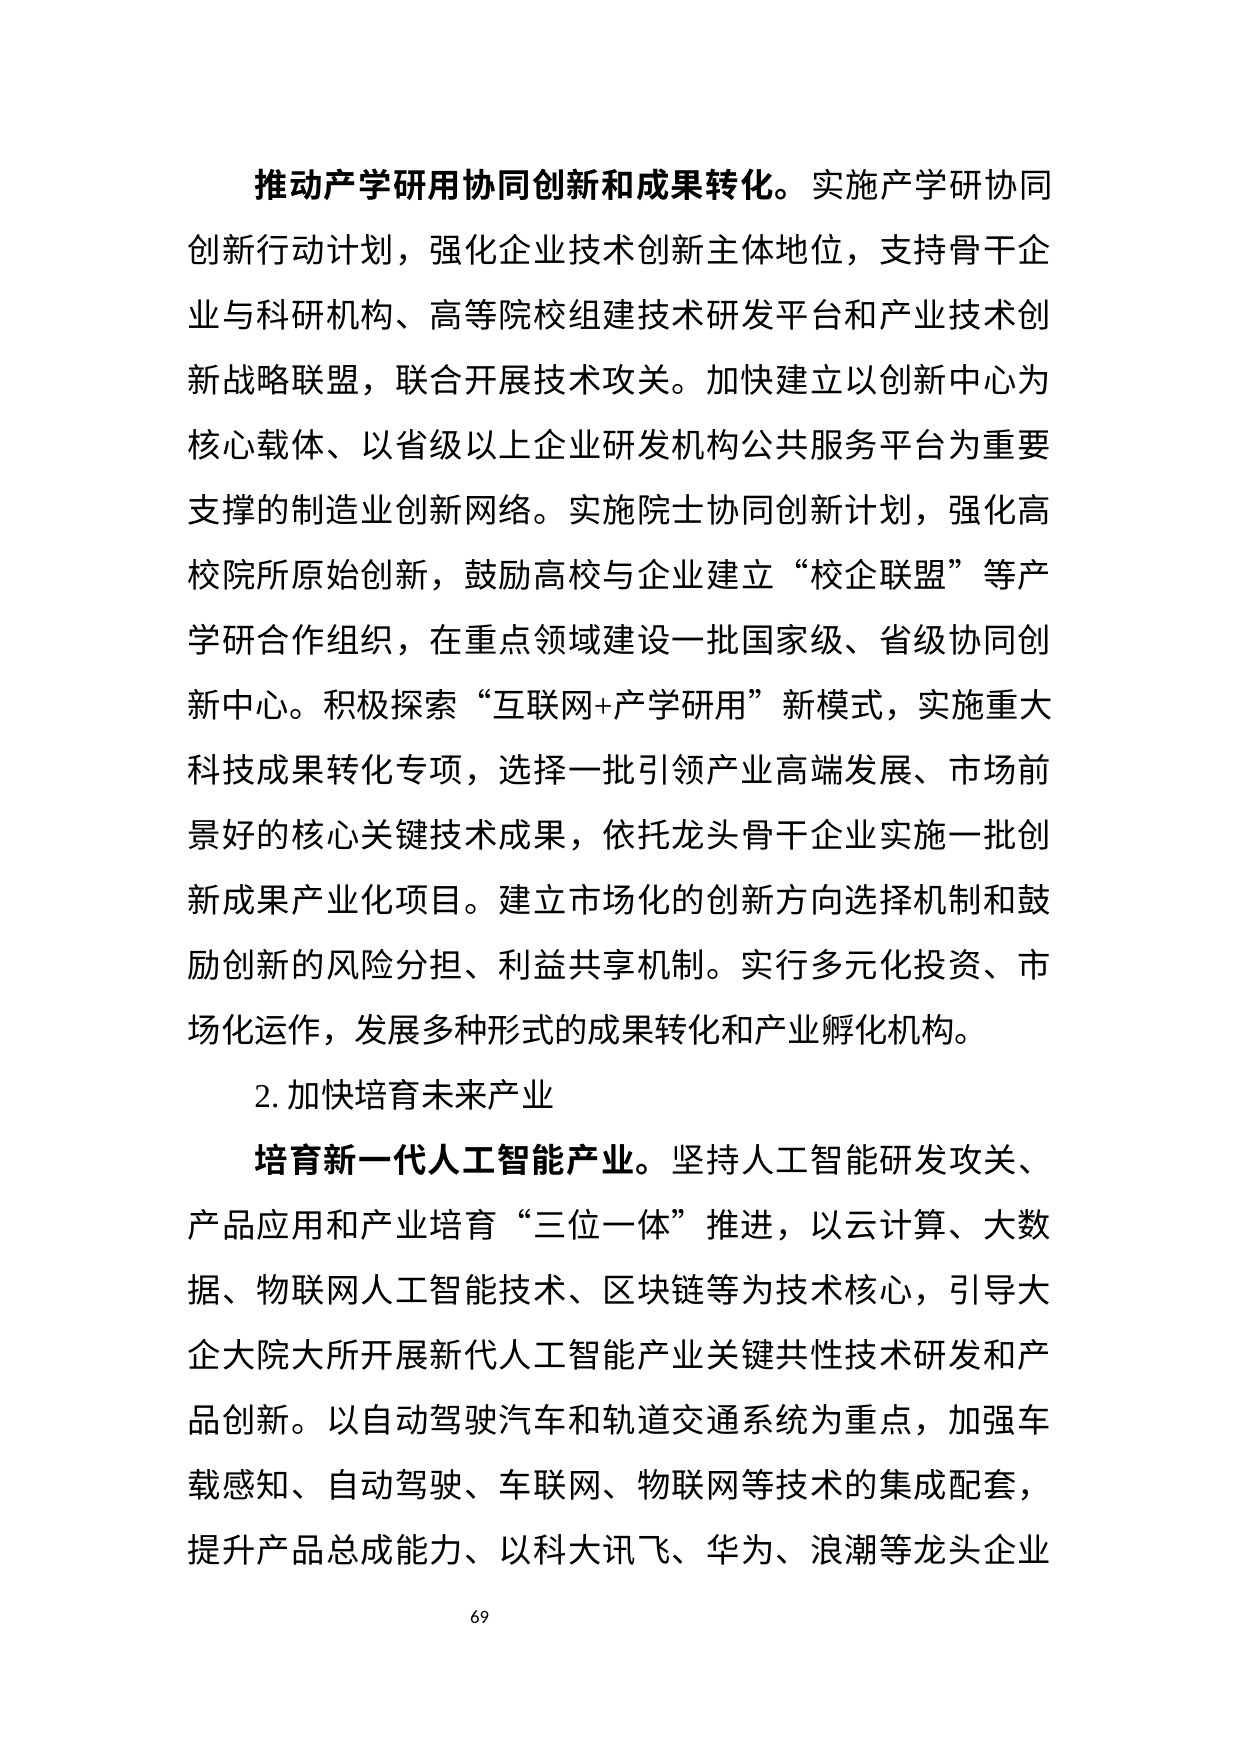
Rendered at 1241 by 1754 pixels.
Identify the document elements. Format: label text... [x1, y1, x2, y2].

text 推动产学研用协同创新和成果转化。实施产学研协同创新行动计划，强化企业技术创新主体地位，支持骨干企业与科研机构、高等院校组建技术研发平台和产业技术创新战略联盟，联合开展技术攻关。加快建立以创新中心为核心载体、以省级以上企业研发机构公共服务平台为重要支撑的制造业创新网络。实施院士协同创新计划，强化高校院所原始创新，鼓励高校与企业建立“校企联盟”等产学研合作组织，在重点领域建设一批国家级、省级协同创新中心。积极探索“互联网+产学研用”新模式，实施重大科技成果转化专项，选择一批引领产业高端发展、市场前景好的核心关键技术成果，依托龙头骨干企业实施一批创新成果产业化项目。建立市场化的创新方向选择机制和鼓励创新的风险分担、利益共享机制。实行多元化投资、市场化运作，发展多种形式的成果转化和产业孵化机构。 [187, 150, 1053, 1060]
text 2. 加快培育未来产业 [187, 1060, 1053, 1125]
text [187, 1125, 1053, 1580]
